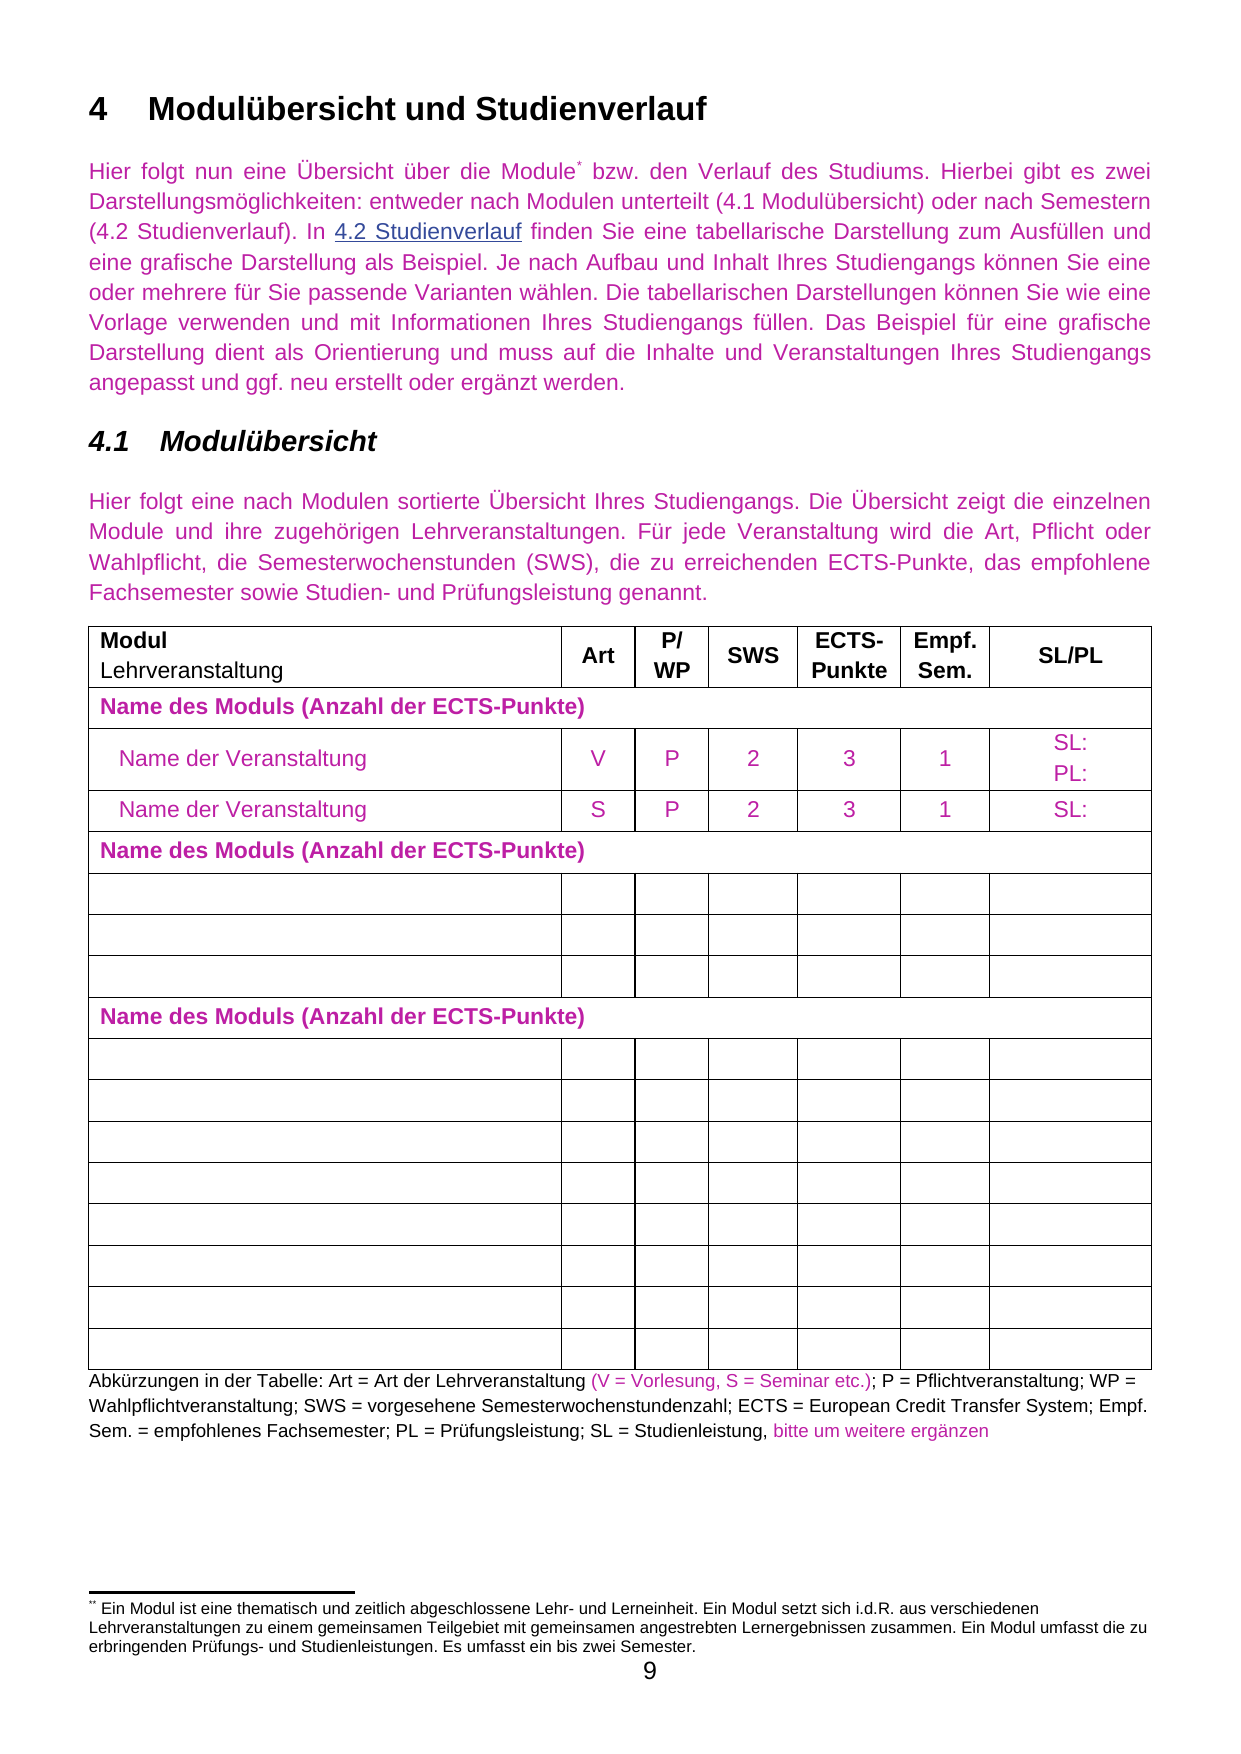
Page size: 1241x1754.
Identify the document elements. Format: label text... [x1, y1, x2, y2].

table_cell [636, 1329, 708, 1369]
subtitle 4.1 Modulübersicht [89, 424, 1152, 458]
table_cell [636, 874, 708, 914]
table_header SWS [709, 627, 797, 687]
table_cell [798, 915, 900, 955]
table_cell [901, 1122, 989, 1162]
table_cell [901, 1080, 989, 1121]
table_cell Name des Moduls (Anzahl der ECTS-Punkte) [89, 832, 1151, 872]
table_cell [901, 874, 989, 914]
table_cell [89, 956, 561, 997]
table_cell [798, 1163, 900, 1203]
table_cell [990, 915, 1151, 955]
table_cell [990, 1080, 1151, 1121]
table_cell 1 [901, 729, 989, 790]
table_cell [990, 1039, 1151, 1079]
table_cell [901, 1163, 989, 1203]
table_cell [990, 1329, 1151, 1369]
table_cell [636, 1204, 708, 1245]
table_cell [562, 956, 634, 997]
table_cell [89, 1246, 561, 1286]
table_cell [798, 874, 900, 914]
table_cell [89, 1287, 561, 1327]
table_cell [901, 1246, 989, 1286]
table_header ECTS-Punkte [798, 627, 900, 687]
table_cell [562, 1039, 634, 1079]
table_cell [562, 1204, 634, 1245]
table_cell [990, 874, 1151, 914]
table_cell [709, 1287, 797, 1327]
table_cell Name des Moduls (Anzahl der ECTS-Punkte) [89, 688, 1151, 728]
table_cell [709, 874, 797, 914]
table_cell [901, 1039, 989, 1079]
table_cell [709, 1080, 797, 1121]
table_cell 1 [901, 791, 989, 831]
table_cell [636, 956, 708, 997]
table_cell [562, 874, 634, 914]
table_cell 2 [709, 729, 797, 790]
table_cell [709, 1122, 797, 1162]
table_cell [89, 915, 561, 955]
table_cell P [636, 791, 708, 831]
table_cell [709, 1204, 797, 1245]
table_cell [636, 1080, 708, 1121]
table_cell [89, 1163, 561, 1203]
table_cell [901, 1287, 989, 1327]
table_cell [990, 1287, 1151, 1327]
table_cell P [636, 729, 708, 790]
table_cell [709, 915, 797, 955]
table_cell V [562, 729, 634, 790]
table_header P/WP [636, 627, 708, 687]
table_cell [901, 956, 989, 997]
table_cell [89, 1122, 561, 1162]
table_cell [89, 1204, 561, 1245]
table_cell Name der Veranstaltung [89, 729, 561, 790]
table_header SL/PL [990, 627, 1151, 687]
table_cell [798, 1287, 900, 1327]
table_cell [990, 1246, 1151, 1286]
table_cell 2 [709, 791, 797, 831]
table_header Empf. Sem. [901, 627, 989, 687]
table_cell SL: PL: [990, 729, 1151, 790]
subtitle 4 Modulübersicht und Studienverlauf [89, 89, 1152, 127]
table_cell [636, 915, 708, 955]
table_cell [990, 1204, 1151, 1245]
table_cell [798, 1246, 900, 1286]
table_cell [89, 1329, 561, 1369]
table_cell [89, 874, 561, 914]
table_cell [901, 1329, 989, 1369]
table_cell SL: [990, 791, 1151, 831]
table_cell [990, 956, 1151, 997]
table_cell [562, 1080, 634, 1121]
table_cell [562, 1246, 634, 1286]
table_cell [798, 1329, 900, 1369]
text Hier folgt nun eine Übersicht über die Module* bzw. den Verlauf des Studiums. Hierbei gibt es zwei Darstellungsmöglichkeiten: entweder nach Modulen unterteilt (4.1 Modulübersicht) oder nach Semestern (4.2 Studienverlauf). In 4.2 Studienverlauf finden Sie eine tabellarische Darstellung zum Ausfüllen und eine grafische Darstellung als Beispiel. Je nach Aufbau und Inhalt Ihres Studiengangs können Sie eine oder mehrere für Sie passende Varianten wählen. Die tabellarischen Darstellungen können Sie wie eine Vorlage verwenden und mit Informationen Ihres Studiengangs füllen. Das Beispiel für eine grafische Darstellung dient als Orientierung und muss auf die Inhalte und Veranstaltungen Ihres Studiengangs angepasst und ggf. neu erstellt oder ergänzt werden. [89, 158, 1152, 396]
table_cell [901, 915, 989, 955]
table_cell [89, 1039, 561, 1079]
table_cell [636, 1163, 708, 1203]
table_cell Name des Moduls (Anzahl der ECTS-Punkte) [89, 998, 1151, 1038]
table_cell Name der Veranstaltung [89, 791, 561, 831]
text Hier folgt eine nach Modulen sortierte Übersicht Ihres Studiengangs. Die Übersicht zeigt die einzelnen Module und ihre zugehörigen Lehrveranstaltungen. Für jede Veranstaltung wird die Art, Pflicht oder Wahlpflicht, die Semesterwochenstunden (SWS), die zu erreichenden ECTS-Punkte, das empfohlene Fachsemester sowie Studien- und Prüfungsleistung genannt. [89, 488, 1152, 605]
text Abkürzungen in der Tabelle: Art = Art der Lehrveranstaltung (V = Vorlesung, S = Seminar etc.); P = Pflichtveranstaltung; WP = Wahlpflichtveranstaltung; SWS = vorgesehene Semesterwochenstundenzahl; ECTS = European Credit Transfer System; Empf. Sem. = empfohlenes Fachsemester; PL = Prüfungsleistung; SL = Studienleistung, bitte um weitere ergänzen [89, 1370, 1152, 1441]
table_cell [562, 1122, 634, 1162]
table_cell [636, 1246, 708, 1286]
table_cell [636, 1287, 708, 1327]
table_cell [798, 1204, 900, 1245]
table_cell S [562, 791, 634, 831]
table_header Art [562, 627, 634, 687]
table_cell [562, 1287, 634, 1327]
table_cell [990, 1122, 1151, 1162]
table_cell [798, 1039, 900, 1079]
table_cell 3 [798, 729, 900, 790]
table_cell [562, 1329, 634, 1369]
table_cell [709, 1246, 797, 1286]
table_cell 3 [798, 791, 900, 831]
table_cell [636, 1039, 708, 1079]
table_cell [636, 1122, 708, 1162]
table_cell [562, 1163, 634, 1203]
table_cell [89, 1080, 561, 1121]
table_header Modul Lehrveranstaltung [89, 627, 561, 687]
table_cell [562, 915, 634, 955]
table_cell [709, 1039, 797, 1079]
table_cell [709, 1163, 797, 1203]
table_cell [798, 1080, 900, 1121]
table_cell [709, 1329, 797, 1369]
table_cell [901, 1204, 989, 1245]
table_cell [798, 1122, 900, 1162]
table_cell [798, 956, 900, 997]
table_cell [990, 1163, 1151, 1203]
table_cell [709, 956, 797, 997]
